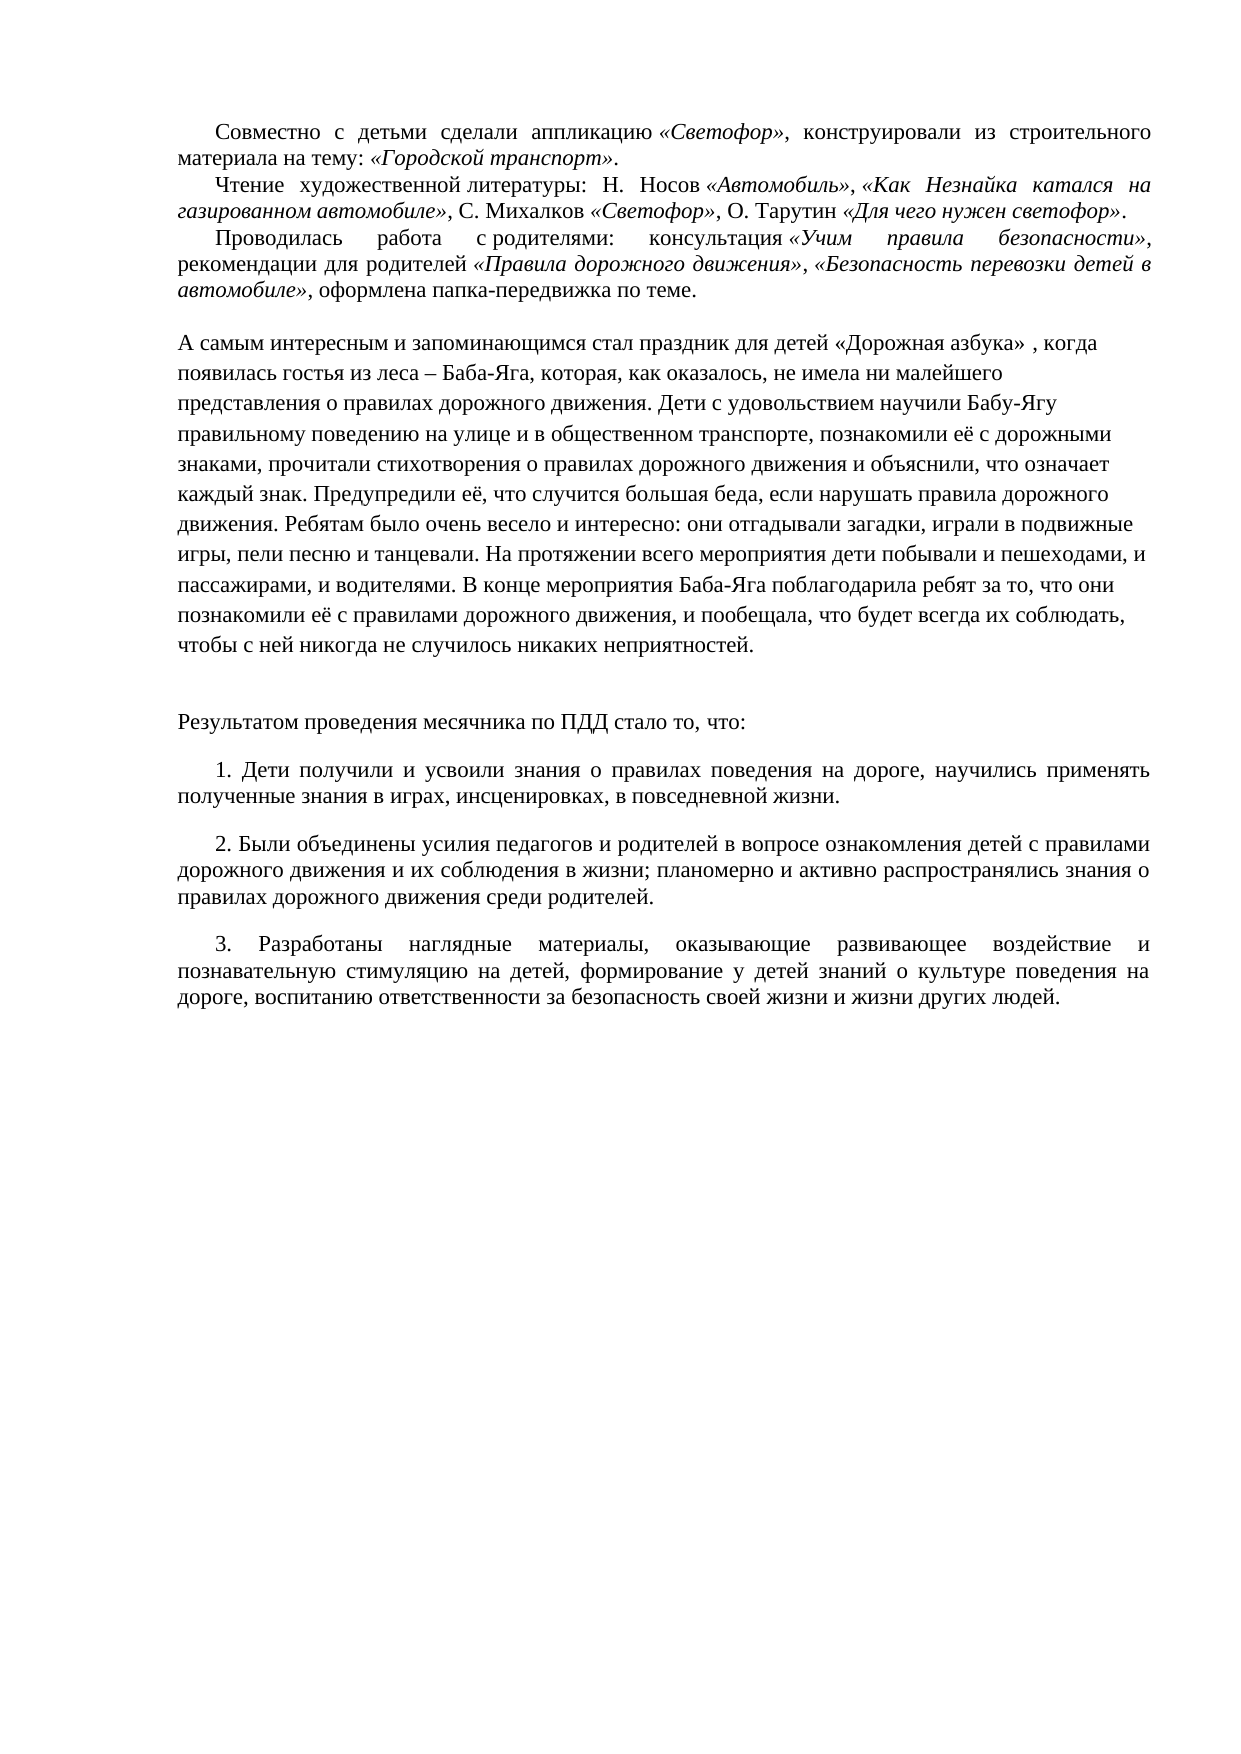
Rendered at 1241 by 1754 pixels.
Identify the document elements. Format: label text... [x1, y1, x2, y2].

text 3. Разработаны наглядные материалы, оказывающие развивающее воздействие и познавательную стимуляцию на детей, формирование у детей знаний о культуре поведения на дороге, воспитанию ответственности за безопасность своей жизни и жизни других людей. [177, 930, 1152, 1009]
text Проводилась работа с родителями: консультация «Учим правила безопасности», рекомендации для родителей «Правила дорожного движения», «Безопасность перевозки детей в автомобиле», оформлена папка-передвижка по теме. [177, 223, 1152, 303]
text 2. Были объединены усилия педагогов и родителей в вопросе ознакомления детей с правилами дорожного движения и их соблюдения в жизни; планомерно и активно распространялись знания о правилах дорожного движения среди родителей. [177, 830, 1152, 909]
text Совместно с детьми сделали аппликацию «Светофор», конструировали из строительного материала на тему: «Городской транспорт». [177, 118, 1152, 171]
text А самым интересным и запоминающимся стал праздник для детей «Дорожная азбука» , когда появилась гостья из леса – Баба-Яга, которая, как оказалось, не имела ни малейшего представления о правилах дорожного движения. Дети с удовольствием научили Бабу-Ягу правильному поведению на улице и в общественном транспорте, познакомили её с дорожными знаками, прочитали стихотворения о правилах дорожного движения и объяснили, что означает каждый знак. Предупредили её, что случится большая беда, если нарушать правила дорожного движения. Ребятам было очень весело и интересно: они отгадывали загадки, играли в подвижные игры, пели песню и танцевали. На протяжении всего мероприятия дети побывали и пешеходами, и пассажирами, и водителями. В конце мероприятия Баба-Яга поблагодарила ребят за то, что они познакомили её с правилами дорожного движения, и пообещала, что будет всегда их соблюдать, чтобы с ней никогда не случилось никаких неприятностей. [177, 329, 1152, 657]
text Чтение художественной литературы: Н. Носов «Автомобиль», «Как Незнайка катался на газированном автомобиле», С. Михалков «Светофор», О. Тарутин «Для чего нужен светофор». [177, 171, 1152, 223]
text 1. Дети получили и усвоили знания о правилах поведения на дороге, научились применять полученные знания в играх, инсценировках, в повседневной жизни. [177, 756, 1152, 809]
text Результатом проведения месячника по ПДД стало то, что: [177, 708, 1152, 735]
